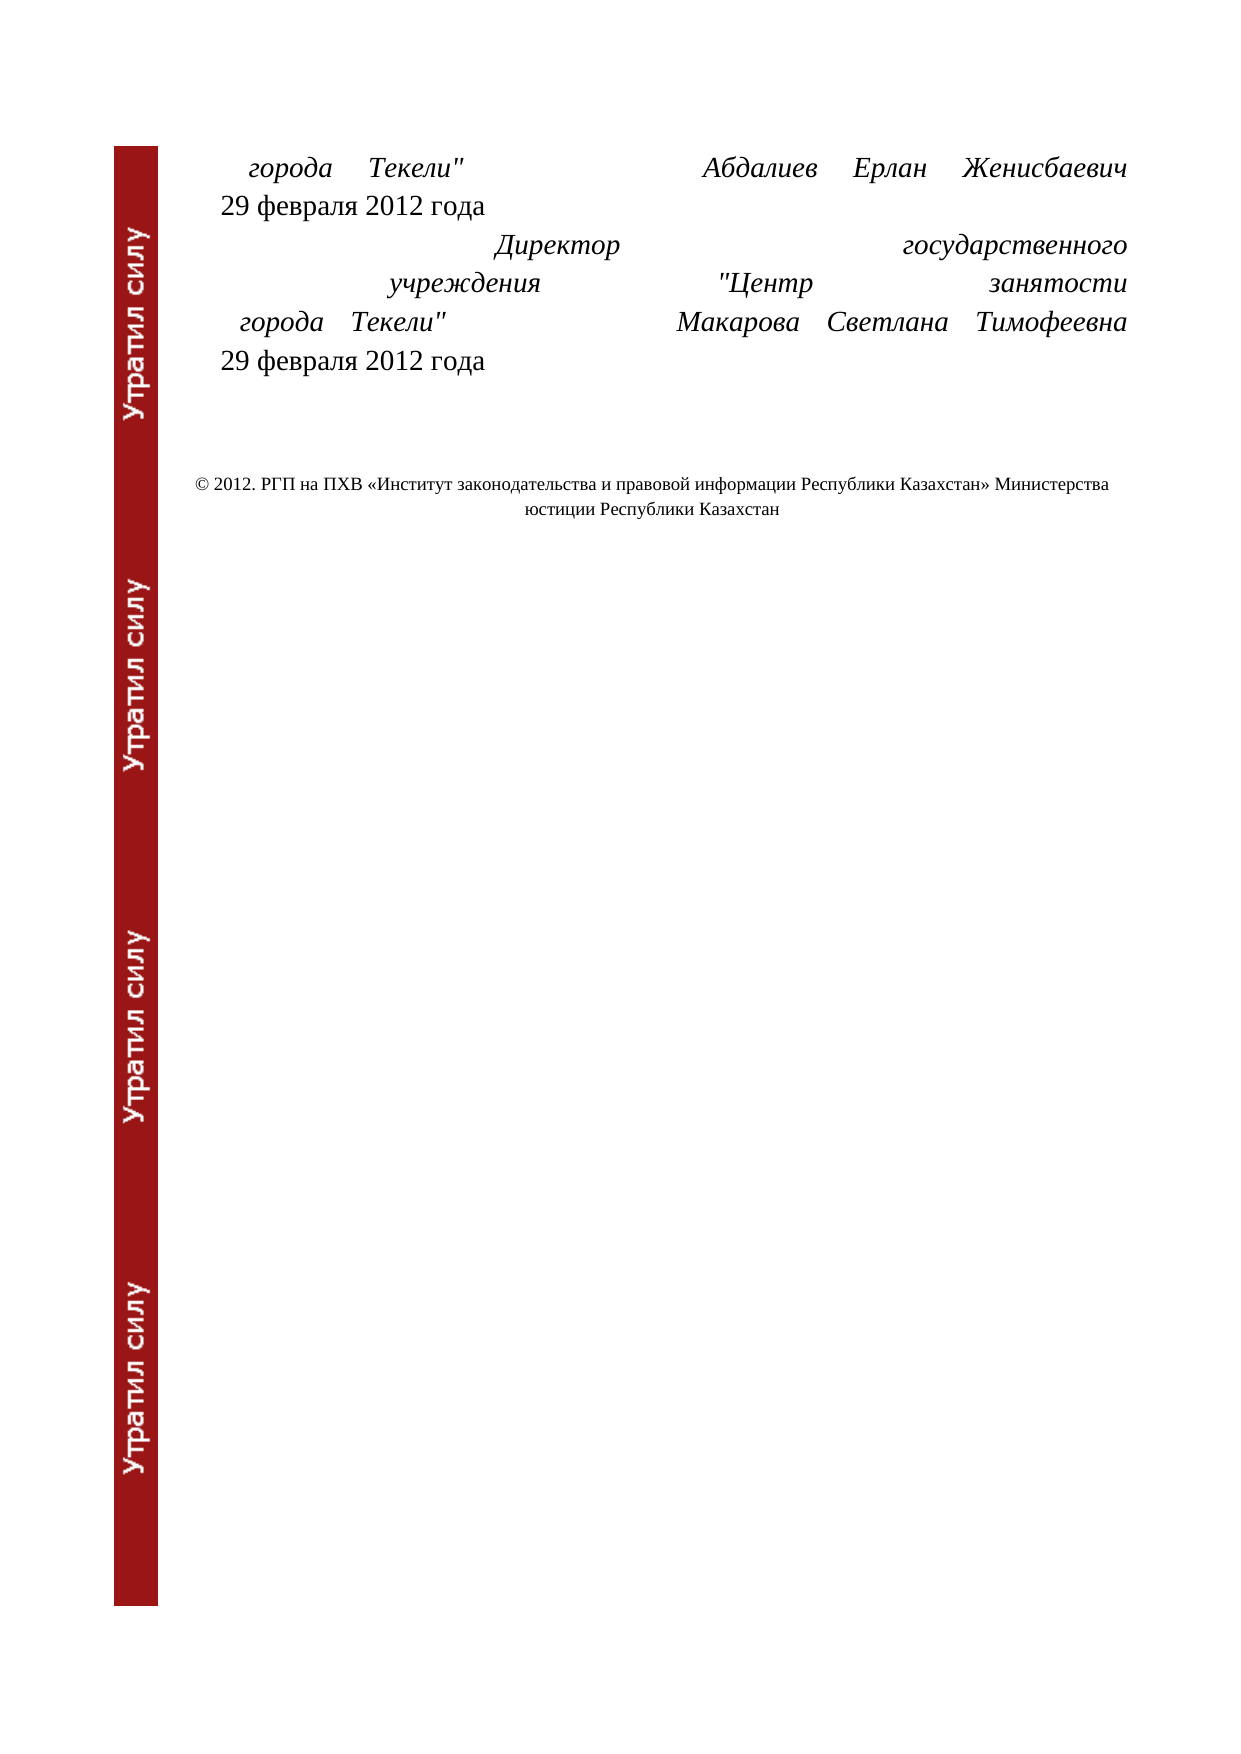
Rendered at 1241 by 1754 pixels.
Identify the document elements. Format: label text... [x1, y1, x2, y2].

text Начальник государственного учреждения "Отдел занятости социальных программ города Текели" Абдалиев Ерлан Женисбаевич 29 февраля 2012 года [112, 150, 1128, 222]
picture [114, 376, 158, 473]
text © 2012. РГП на ПХВ «Институт законодательства и правовой информации Республики Казахстан» Министерства юстиции Республики Казахстан [112, 473, 1128, 519]
picture [114, 146, 158, 150]
picture [114, 519, 158, 1606]
picture [114, 222, 158, 227]
text Директор государственного учреждения "Центр занятости города Текели" Макарова Светлана Тимофеевна 29 февраля 2012 года [112, 227, 1128, 376]
